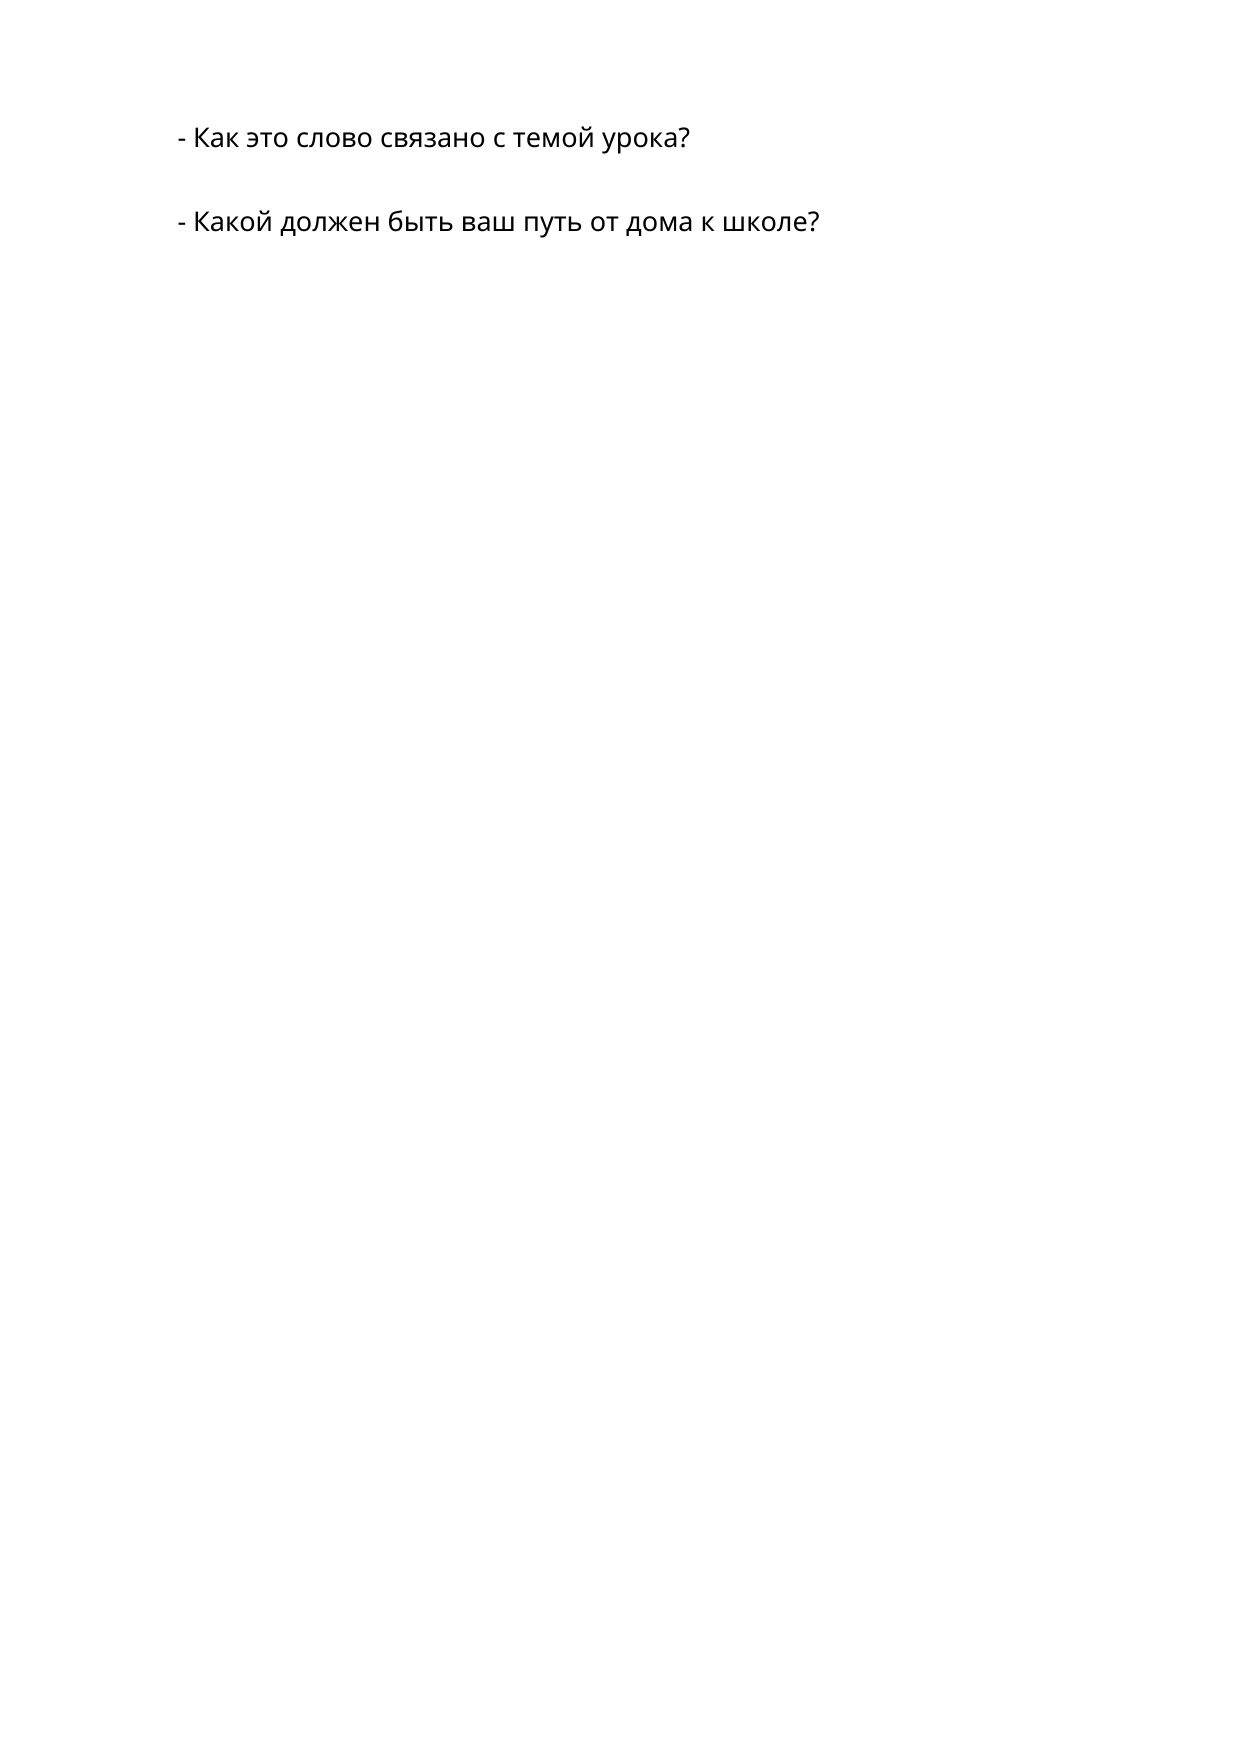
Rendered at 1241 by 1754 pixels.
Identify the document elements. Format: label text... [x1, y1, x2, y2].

text - Как это слово связано с темой урока? [177, 118, 1152, 155]
text - Какой должен быть ваш путь от дома к школе? [177, 203, 1152, 239]
